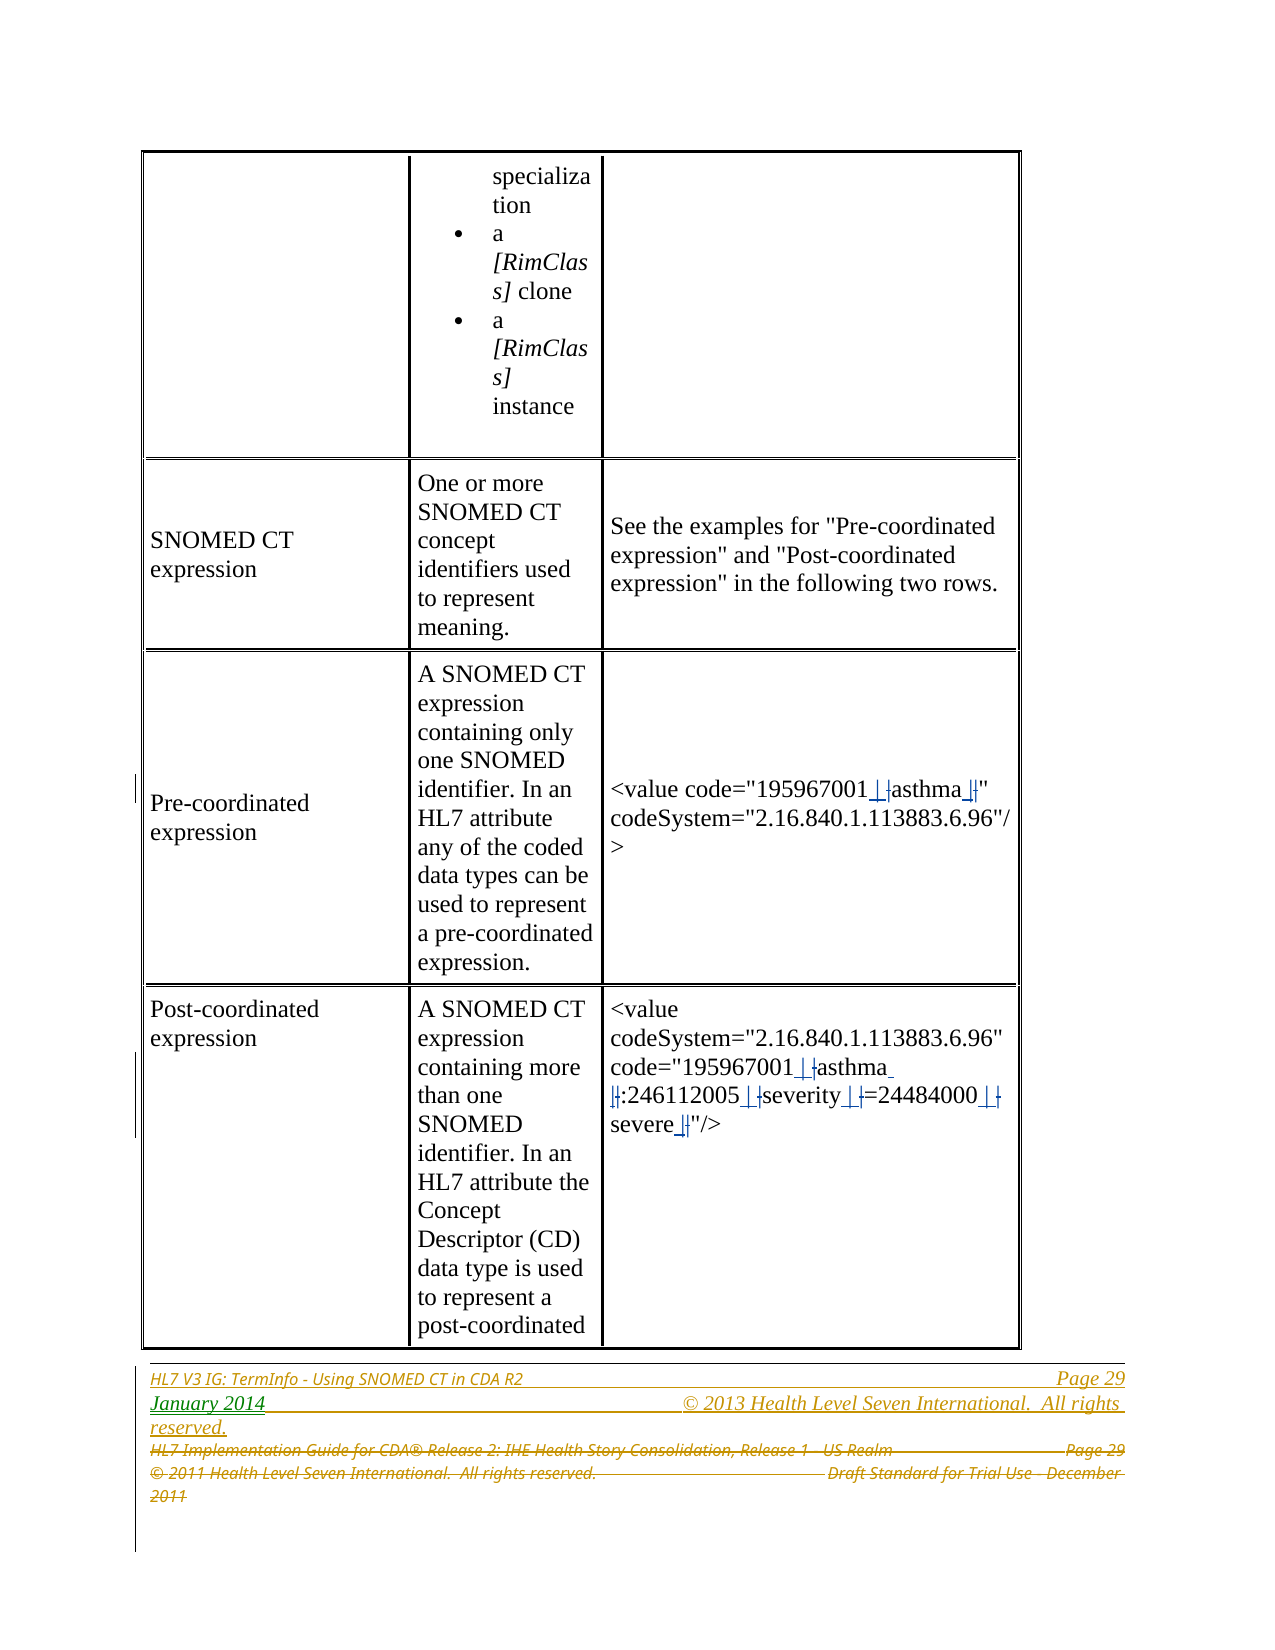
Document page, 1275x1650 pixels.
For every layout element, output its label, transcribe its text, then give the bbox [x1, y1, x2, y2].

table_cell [602, 153, 1018, 457]
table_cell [409, 987, 602, 1347]
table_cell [144, 153, 409, 457]
table_cell One or more SNOMED CT concept identifiers used to represent meaning. [411, 460, 601, 648]
table_cell See the examples for "Pre-coordinated expression" and "Post-coordinated expression" in the following two rows. [602, 457, 1020, 648]
table_cell SNOMED CT expression [142, 457, 409, 648]
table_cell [409, 153, 602, 457]
table_cell A SNOMED CT expression containing only one SNOMED identifier. In an HL7 attribute any of the coded data types can be used to represent a pre-coordinated expression. [411, 652, 601, 983]
table_cell Pre-coordinated expression [144, 648, 408, 983]
table_cell <value code="195967001asthma" codeSystem="2.16.840.1.113883.6.96"/> [604, 648, 1019, 983]
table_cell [144, 983, 409, 1347]
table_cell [602, 983, 1019, 1347]
